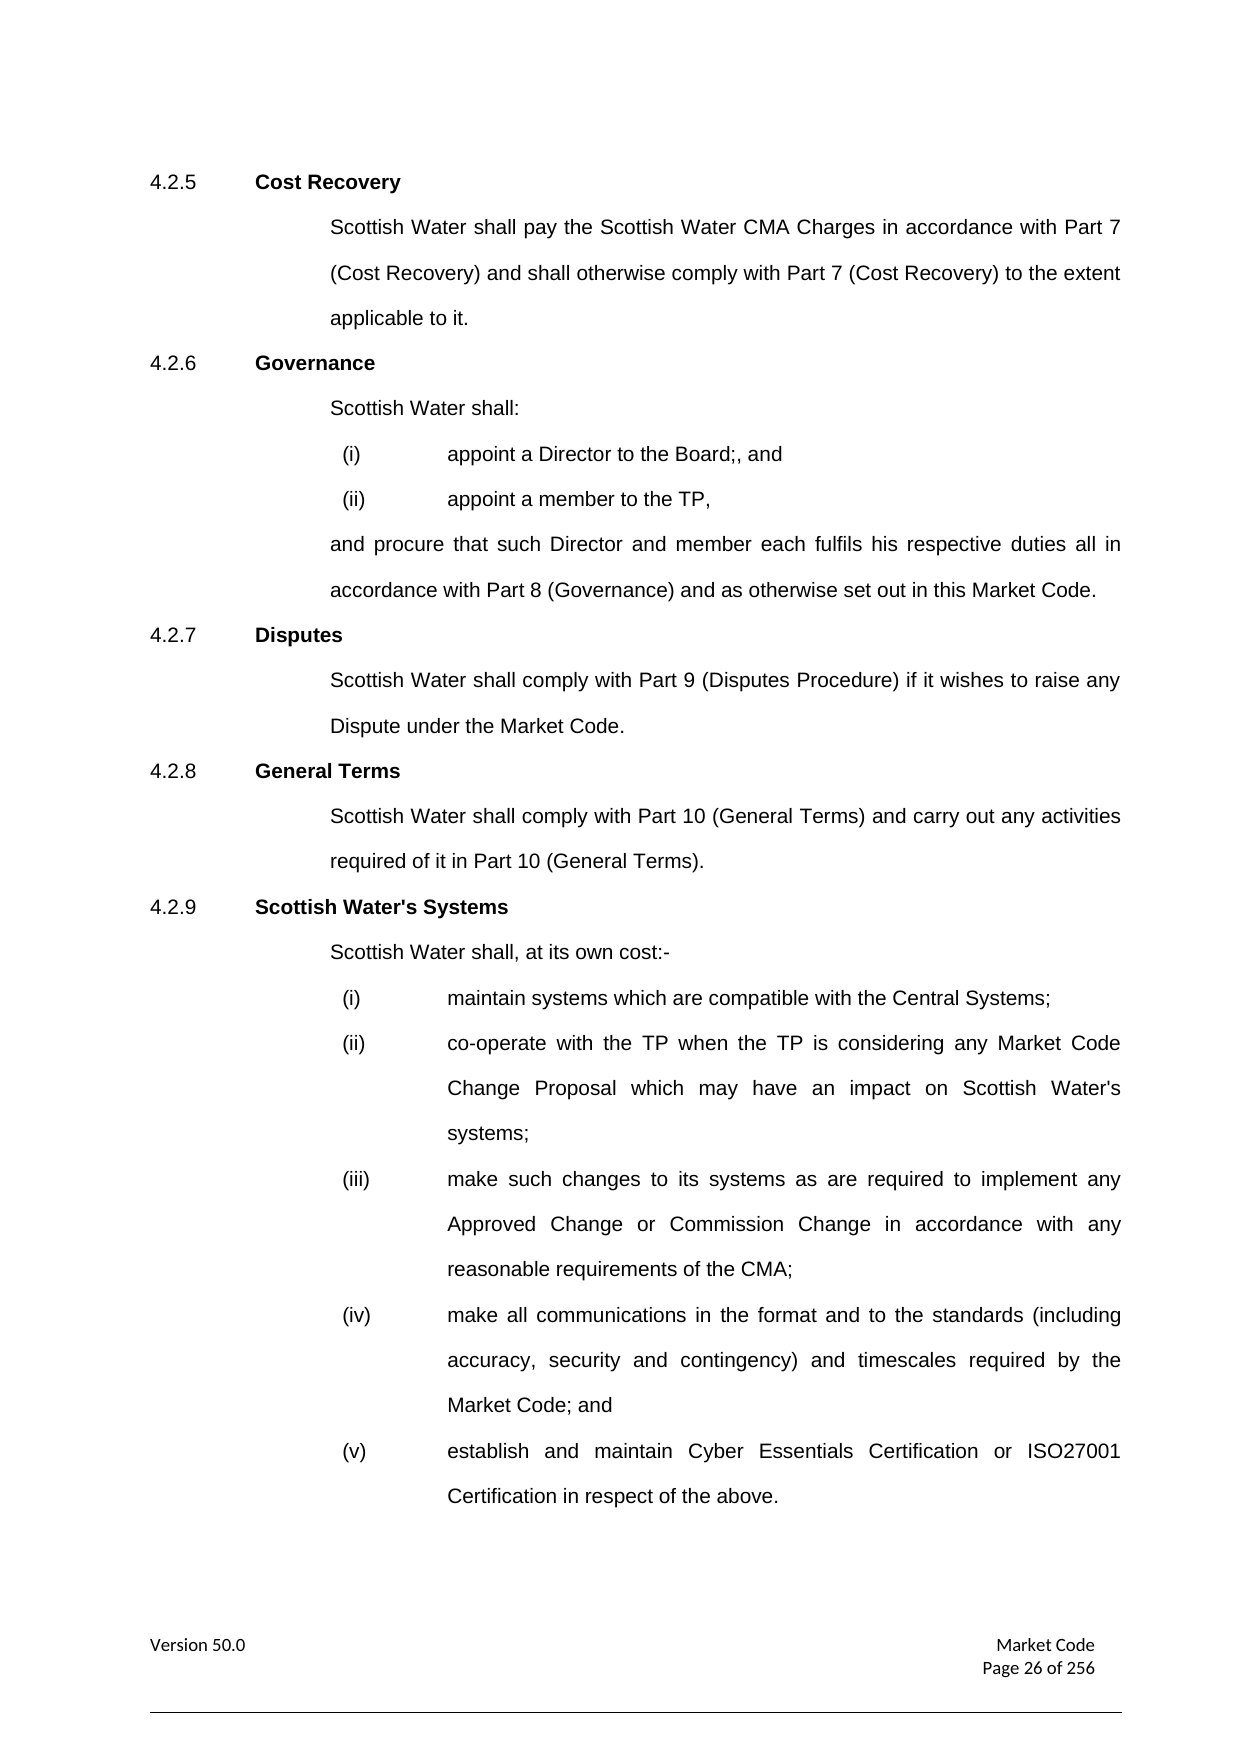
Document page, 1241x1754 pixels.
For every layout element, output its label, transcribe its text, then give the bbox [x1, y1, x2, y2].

text Scottish Water shall pay the Scottish Water Charges in accordance with Part 7 (Cost Recovery) and shall otherwise comply with Part 7 (Cost Recovery) to the extent applicable to it. [330, 198, 1122, 334]
text Scottish Water's Systems [150, 878, 1122, 923]
text Governance [150, 334, 1122, 379]
text Scottish Water shall, at its own cost:- [330, 923, 1122, 969]
text Cost Recovery [150, 153, 1122, 198]
text make all communications in the format and to the standards (including accuracy, security and contingency) and timescales required by the Market Code; and [342, 1286, 1122, 1422]
text Scottish Water shall: [330, 379, 1122, 425]
text maintain systems which are compatible with the Central Systems; [342, 969, 1122, 1014]
text Disputes [150, 606, 1122, 651]
text appoint a Director to the Board;, and [342, 425, 1122, 470]
text General Terms [150, 742, 1122, 787]
text Scottish Water shall comply with Part 9 (Disputes Procedure) if it wishes to raise any Dispute under the Market Code. [330, 651, 1122, 742]
text make such changes to its systems as are required to implement any Approved Change or Commission Change in accordance with any reasonable requirements of the ; [342, 1150, 1122, 1286]
text and procure that such Director and member each fulfils his respective duties all in accordance with Part 8 (Governance) and as otherwise set out in this Market Code. [330, 516, 1122, 606]
text establish and maintain Cyber Essentials Certification or ISO27001 Certification in respect of the above. [342, 1422, 1122, 1512]
text appoint a member to the TP, [342, 470, 1122, 516]
text Scottish Water shall comply with Part 10 (General Terms) and carry out any activities required of it in Part 10 (General Terms). [330, 787, 1122, 878]
text co-operate with the TP when the TP is considering any Market Code Change Proposal which may have an impact on Scottish Water's systems; [342, 1014, 1122, 1150]
